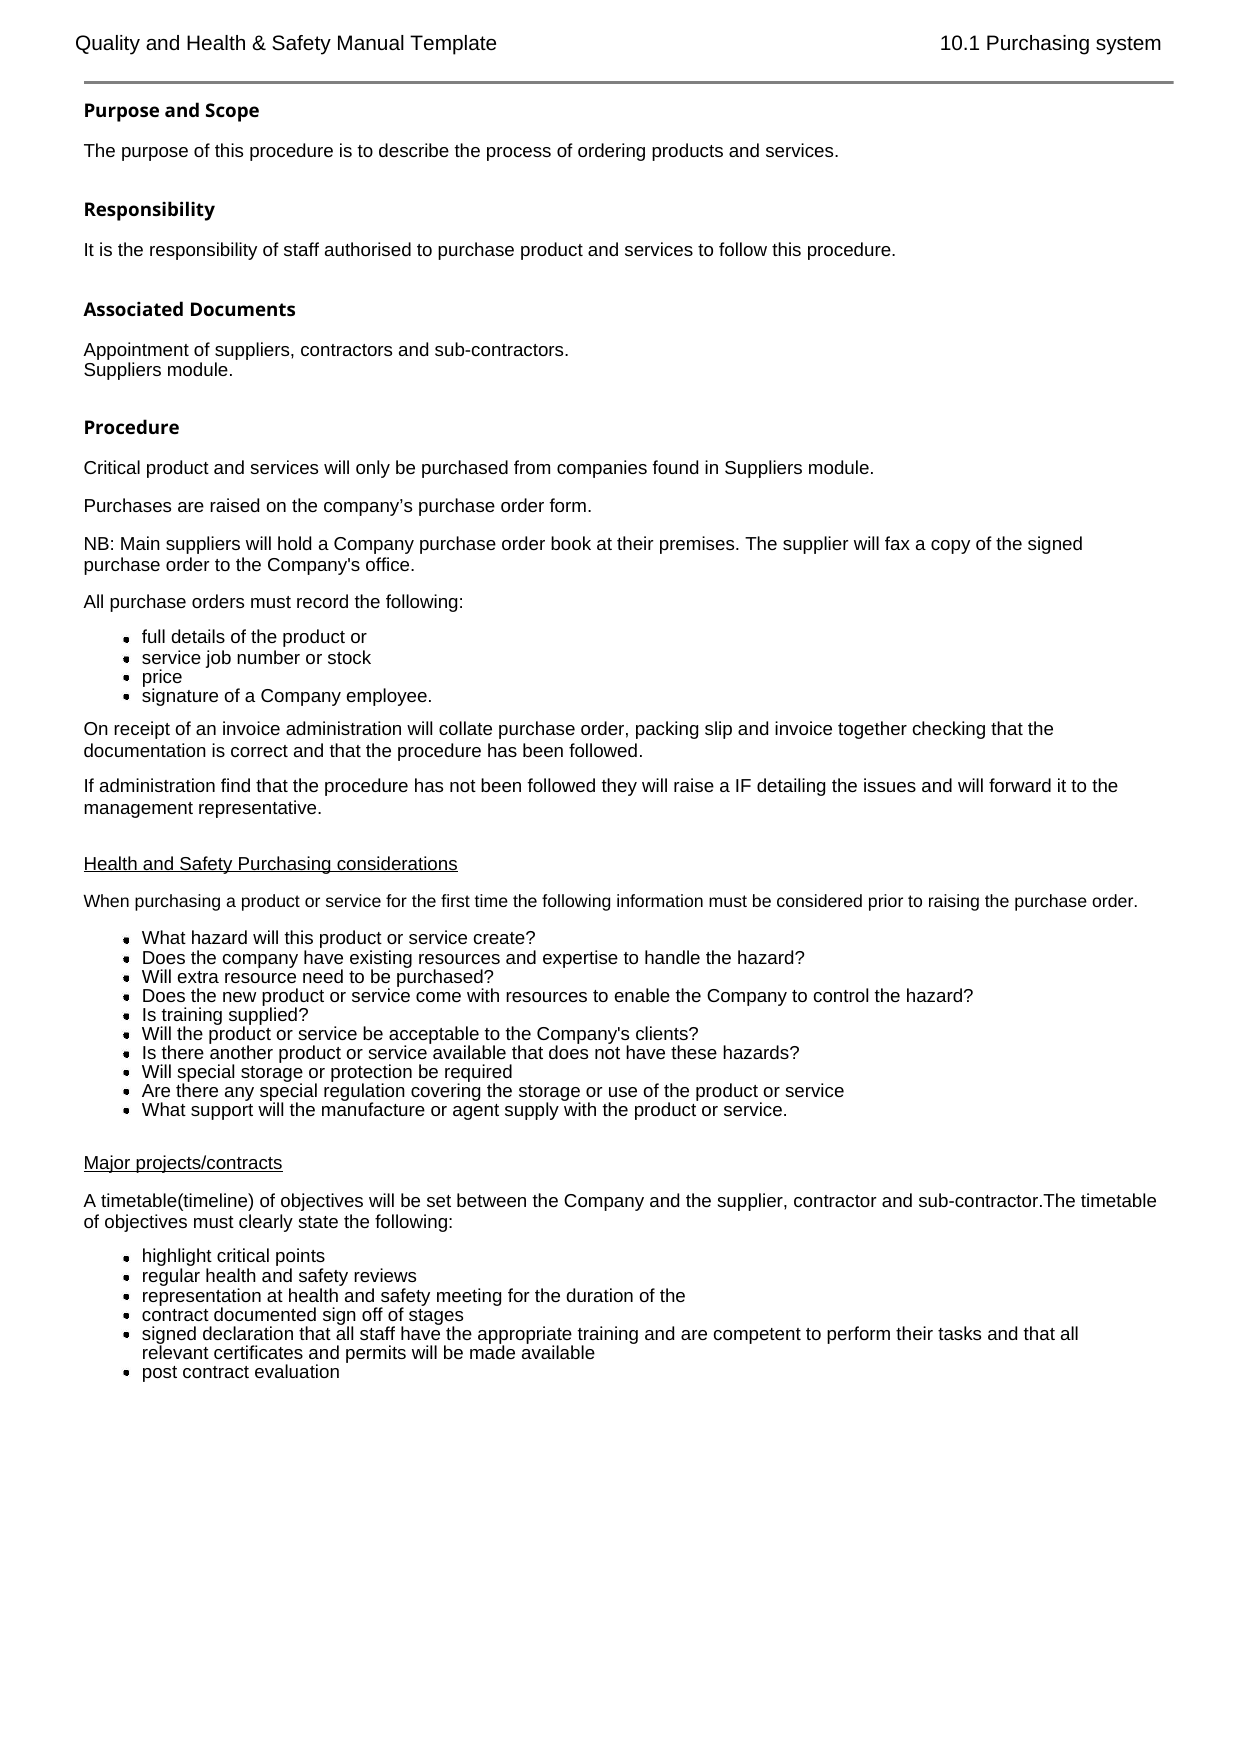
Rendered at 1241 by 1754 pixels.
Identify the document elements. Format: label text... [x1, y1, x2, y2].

text Procedure [83, 415, 1165, 440]
picture [121, 672, 131, 682]
picture [121, 1329, 131, 1339]
text Purpose and Scope [83, 97, 1165, 123]
picture [121, 1067, 131, 1077]
picture [121, 634, 131, 644]
text Associated Documents [83, 296, 1165, 322]
text post contract evaluation [142, 1363, 1165, 1382]
text All purchase orders must record the following: [83, 591, 1165, 612]
text Major projects/contracts [83, 1152, 1165, 1174]
picture [121, 691, 131, 701]
picture [121, 1367, 131, 1377]
picture [121, 1086, 131, 1096]
text What support will the manufacture or agent supply with the product or service. [142, 1101, 1165, 1120]
text Is there another product or service available that does not have these hazards? [142, 1044, 1165, 1063]
picture [121, 934, 131, 945]
picture [121, 953, 131, 964]
text Will the product or service be acceptable to the Company's clients? [142, 1025, 1165, 1044]
text Responsibility [83, 197, 1165, 222]
text If administration find that the procedure has not been followed they will raise a IF detailing the issues and will forward it to the management representative. [83, 776, 1121, 818]
picture [121, 1029, 131, 1040]
text Is training supplied? [142, 1006, 1165, 1025]
picture [121, 1105, 131, 1115]
text signature of a Company employee. [142, 687, 1165, 706]
text Does the company have existing resources and expertise to handle the hazard? [142, 948, 1165, 968]
text The purpose of this procedure is to describe the process of ordering products and services. [83, 140, 1165, 161]
text Are there any special regulation covering the storage or use of the product or service [142, 1082, 1165, 1101]
text Purchases are raised on the company’s purchase order form. [83, 495, 1165, 517]
picture [121, 1048, 131, 1059]
picture [121, 1253, 131, 1263]
text signed declaration that all staff have the appropriate training and are competent to perform their tasks and that all relevant certificates and permits will be made available [142, 1325, 1148, 1363]
text It is the responsibility of staff authorised to purchase product and services to follow this procedure. [83, 239, 1165, 261]
picture [121, 1010, 131, 1021]
text representation at health and safety meeting for the duration of the contract documented sign off of stages [142, 1287, 705, 1325]
text highlight critical points [142, 1245, 1165, 1267]
picture [121, 1310, 131, 1320]
text NB: Main suppliers will hold a Company purchase order book at their premises. The supplier will fax a copy of the signed purchase order to the Company's office. [83, 533, 1153, 575]
text Will special storage or protection be required [142, 1063, 1165, 1082]
text Does the new product or service come with resources to enable the Company to control the hazard? [142, 987, 1165, 1006]
text Will extra resource need to be purchased? [142, 968, 1165, 987]
text price [142, 668, 1165, 687]
picture [121, 972, 131, 983]
text Critical product and services will only be purchased from companies found in Suppliers module. [83, 457, 1165, 479]
picture [121, 1291, 131, 1301]
picture [121, 991, 131, 1002]
text Quality and Health & Safety Manual Template 10.1 Purchasing system [75, 31, 1165, 54]
text What hazard will this product or service create? [142, 927, 1165, 948]
text On receipt of an invoice administration will collate purchase order, packing slip and invoice together checking that the documentation is correct and that the procedure has been followed. [83, 719, 1155, 761]
text full details of the product or service job number or stock [142, 626, 407, 668]
text When purchasing a product or service for the first time the following information must be considered prior to raising the purchase order. [83, 891, 1165, 911]
text Suppliers module. [83, 360, 1165, 381]
text A timetable(timeline) of objectives will be set between the Company and the supplier, contractor and sub-contractor.The timetable of objectives must clearly state the following: [83, 1190, 1159, 1232]
text Health and Safety Purchasing considerations [83, 852, 1165, 874]
text regular health and safety reviews [142, 1267, 1165, 1287]
picture [121, 653, 131, 664]
picture [121, 1272, 131, 1282]
text Appointment of suppliers, contractors and sub-contractors. [83, 339, 1165, 360]
